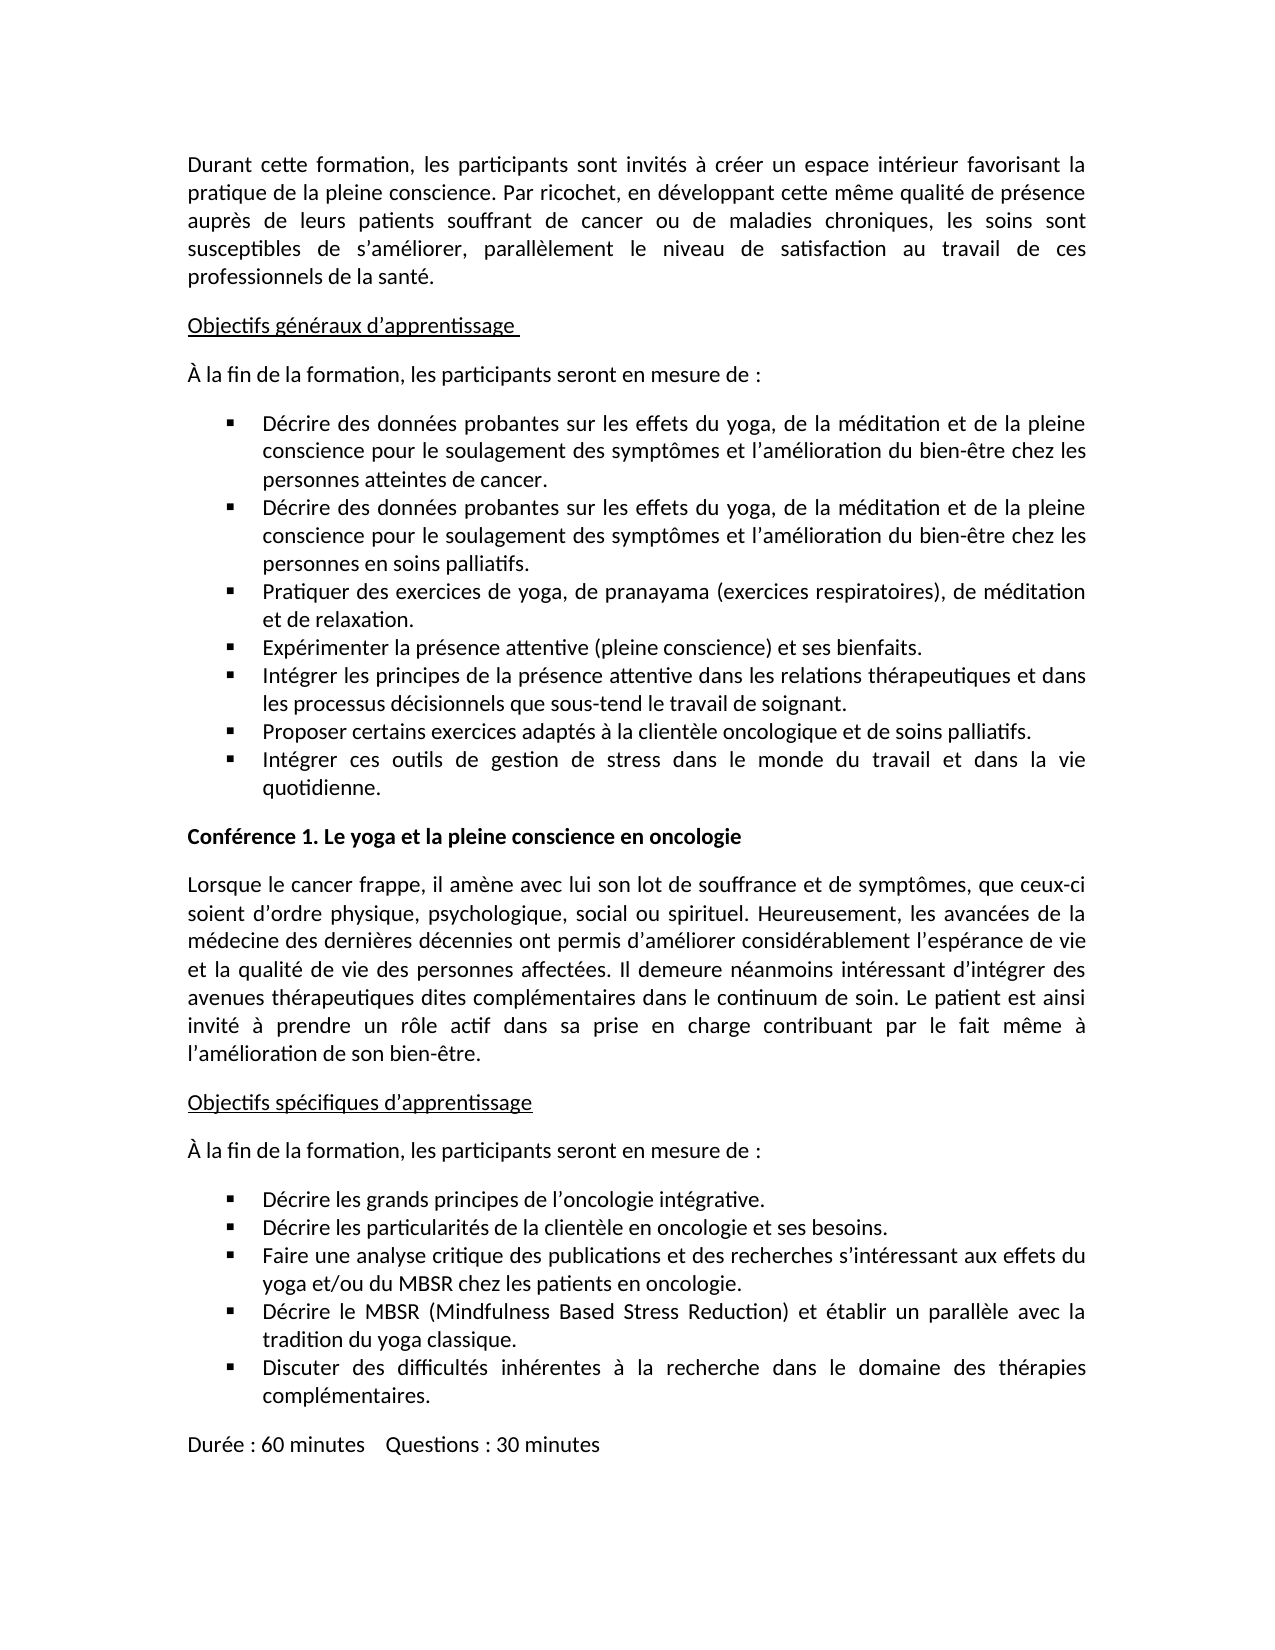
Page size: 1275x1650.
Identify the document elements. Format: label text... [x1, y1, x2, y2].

text Durée : 60 minutes Questions : 30 minutes [187, 1430, 1087, 1458]
text À la fin de la formation, les participants seront en mesure de : [187, 360, 1087, 388]
list Décrire des données probantes sur les effets du yoga, de la méditation et de la pleine conscience pour le soulagement des symptômes et l’amélioration du bien-être chez les personnes en soins palliatifs. [225, 493, 1087, 577]
list Proposer certains exercices adaptés à la clientèle oncologique et de soins palliatifs. [225, 717, 1087, 745]
text Conférence 1. Le yoga et la pleine conscience en oncologie [187, 822, 1087, 850]
list Décrire les particularités de la clientèle en oncologie et ses besoins. [225, 1213, 1087, 1241]
list Faire une analyse critique des publications et des recherches s’intéressant aux effets du yoga et/ou du MBSR chez les patients en oncologie. [225, 1241, 1087, 1297]
text Objectifs généraux d’apprentissage [187, 311, 1087, 339]
list Expérimenter la présence attentive (pleine conscience) et ses bienfaits. [225, 633, 1087, 661]
text Lorsque le cancer frappe, il amène avec lui son lot de souffrance et de symptômes, que ceux-ci soient d’ordre physique, psychologique, social ou spirituel. Heureusement, les avancées de la médecine des dernières décennies ont permis d’améliorer considérablement l’espérance de vie et la qualité de vie des personnes affectées. Il demeure néanmoins intéressant d’intégrer des avenues thérapeutiques dites complémentaires dans le continuum de soin. Le patient est ainsi invité à prendre un rôle actif dans sa prise en charge contribuant par le fait même à l’amélioration de son bien-être. [187, 871, 1087, 1067]
list Décrire les grands principes de l’oncologie intégrative. [225, 1185, 1087, 1213]
text Objectifs spécifiques d’apprentissage [187, 1088, 1087, 1116]
list Discuter des difficultés inhérentes à la recherche dans le domaine des thérapies complémentaires. [225, 1353, 1087, 1409]
list Décrire le MBSR (Mindfulness Based Stress Reduction) et établir un parallèle avec la tradition du yoga classique. [225, 1297, 1087, 1353]
list Intégrer les principes de la présence attentive dans les relations thérapeutiques et dans les processus décisionnels que sous-tend le travail de soignant. [225, 661, 1087, 717]
text Durant cette formation, les participants sont invités à créer un espace intérieur favorisant la pratique de la pleine conscience. Par ricochet, en développant cette même qualité de présence auprès de leurs patients souffrant de cancer ou de maladies chroniques, les soins sont susceptibles de s’améliorer, parallèlement le niveau de satisfaction au travail de ces professionnels de la santé. [187, 150, 1087, 290]
text À la fin de la formation, les participants seront en mesure de : [187, 1136, 1087, 1164]
list Décrire des données probantes sur les effets du yoga, de la méditation et de la pleine conscience pour le soulagement des symptômes et l’amélioration du bien-être chez les personnes atteintes de cancer. [225, 409, 1087, 493]
list Intégrer ces outils de gestion de stress dans le monde du travail et dans la vie quotidienne. [225, 745, 1087, 801]
list Pratiquer des exercices de yoga, de pranayama (exercices respiratoires), de méditation et de relaxation. [225, 577, 1087, 633]
